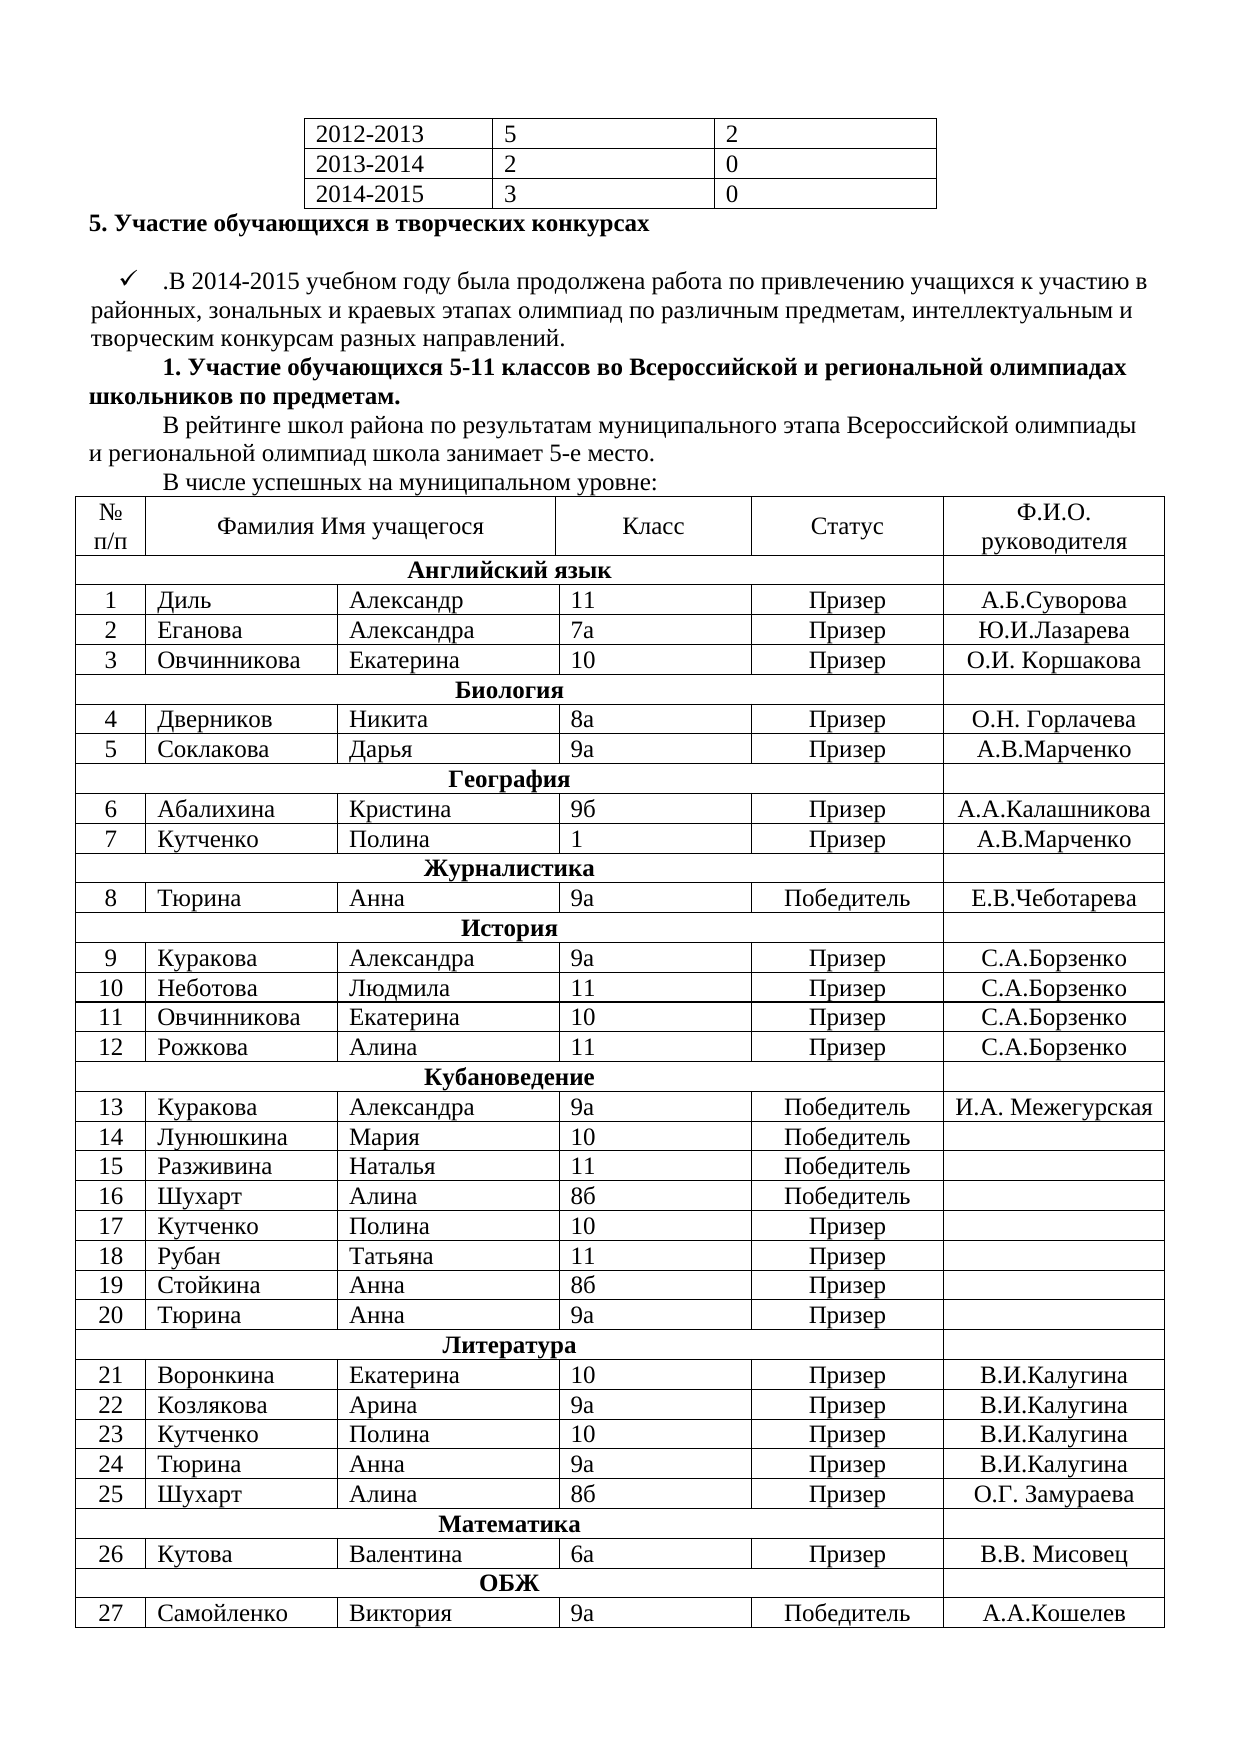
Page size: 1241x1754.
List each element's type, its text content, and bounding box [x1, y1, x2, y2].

table_cell Диль [146, 585, 337, 614]
table_cell О.Н. Горлачева [944, 705, 1164, 733]
table_cell Математика [76, 1509, 943, 1538]
list .В 2014-2015 учебном году была продолжена работа по привлечению учащихся к участию в районных, зональных и краевых этапах олимпиад по различным предметам, интеллектуальным и творческим конкурсам разных направлений. [91, 266, 1152, 352]
table_cell 9а [560, 734, 751, 763]
table_cell 20 [76, 1300, 145, 1329]
table_cell В.И.Калугина [944, 1360, 1164, 1389]
table_cell Литература [76, 1330, 943, 1359]
table_cell Арина [338, 1390, 559, 1418]
table_cell Призер [752, 1360, 943, 1389]
table_cell Овчинникова [146, 645, 337, 674]
table_cell Победитель [752, 1122, 943, 1150]
table_cell Анна [338, 883, 559, 912]
table_cell [944, 556, 1164, 584]
table_cell Е.В.Чеботарева [944, 883, 1164, 912]
table_cell 10 [560, 1122, 751, 1150]
table_cell 2 [76, 615, 145, 644]
table_cell 13 [76, 1092, 145, 1121]
table_cell [944, 913, 1164, 942]
table_cell Полина [338, 1420, 559, 1448]
table_cell Екатерина [338, 645, 559, 674]
table_header Статус [752, 497, 943, 554]
table_cell Полина [338, 824, 559, 852]
table_cell Стойкина [146, 1271, 337, 1299]
table_cell С.А.Борзенко [944, 943, 1164, 972]
table_cell С.А.Борзенко [944, 1003, 1164, 1031]
table_cell Призер [752, 1539, 943, 1567]
table_cell Екатерина [338, 1003, 559, 1031]
table_cell Призер [752, 734, 943, 763]
table_cell География [76, 764, 943, 793]
table_cell Шухарт [146, 1181, 337, 1210]
table_cell Журналистика [76, 854, 943, 882]
table_cell С.А.Борзенко [944, 1032, 1164, 1061]
table_cell Абалихина [146, 794, 337, 823]
table_cell Воронкина [146, 1360, 337, 1389]
table_cell Биология [76, 675, 943, 703]
table_cell 8б [560, 1479, 751, 1508]
table_cell Самойленко [146, 1598, 337, 1627]
table_cell 4 [76, 705, 145, 733]
table_header Класс [556, 497, 751, 554]
table_cell Козлякова [146, 1390, 337, 1418]
table_cell 6 [76, 794, 145, 823]
table_cell [944, 1271, 1164, 1299]
table_cell 17 [76, 1211, 145, 1240]
table_cell Кутова [146, 1539, 337, 1567]
table_cell Разживина [146, 1151, 337, 1180]
table_cell Куракова [146, 943, 337, 972]
table_cell В.И.Калугина [944, 1449, 1164, 1478]
table_cell 10 [560, 1360, 751, 1389]
table_cell В.И.Калугина [944, 1420, 1164, 1448]
table_cell Призер [752, 645, 943, 674]
table_cell Рожкова [146, 1032, 337, 1061]
table_cell Призер [752, 1479, 943, 1508]
table_cell 11 [560, 1151, 751, 1180]
table_cell 8 [76, 883, 145, 912]
table_cell Кристина [338, 794, 559, 823]
table_cell А.А.Кошелев [944, 1598, 1164, 1627]
table_cell А.А.Калашникова [944, 794, 1164, 823]
table_cell 10 [76, 973, 145, 1001]
list 1. Участие обучающихся 5-11 классов во Всероссийской и региональной олимпиадах школьников по предметам. [88, 352, 1152, 410]
table_cell 9а [560, 1598, 751, 1627]
table_cell Призер [752, 1241, 943, 1269]
table_cell [944, 764, 1164, 793]
table_cell Татьяна [338, 1241, 559, 1269]
table_cell Призер [752, 1420, 943, 1448]
table_cell 6а [560, 1539, 751, 1567]
table_cell 25 [76, 1479, 145, 1508]
table_cell 23 [76, 1420, 145, 1448]
table_cell 9б [560, 794, 751, 823]
table_cell Победитель [752, 883, 943, 912]
table_cell 11 [560, 585, 751, 614]
table_cell 9 [76, 943, 145, 972]
table_cell Кутченко [146, 1420, 337, 1448]
table_cell 10 [560, 645, 751, 674]
table_cell 9а [560, 1092, 751, 1121]
list В числе успешных на муниципальном уровне: [88, 467, 1152, 496]
table_cell 9а [560, 1300, 751, 1329]
table_cell Еганова [146, 615, 337, 644]
table_cell Виктория [338, 1598, 559, 1627]
table_cell Александр [338, 585, 559, 614]
table_cell 0 [715, 179, 936, 207]
table_cell Кутченко [146, 824, 337, 852]
table_cell 3 [76, 645, 145, 674]
table_cell Алина [338, 1479, 559, 1508]
table_cell А.В.Марченко [944, 824, 1164, 852]
table_cell Дверников [146, 705, 337, 733]
table_cell [944, 1122, 1164, 1150]
table_cell Тюрина [146, 883, 337, 912]
table_cell 2013-2014 [305, 149, 492, 178]
table_cell 2012-2013 [305, 119, 492, 148]
table_cell [944, 1300, 1164, 1329]
table_cell 2014-2015 [305, 179, 492, 207]
table_cell 5 [493, 119, 714, 148]
table_cell 2 [493, 149, 714, 178]
table_cell Неботова [146, 973, 337, 1001]
table_cell 9а [560, 1390, 751, 1418]
table_header Ф.И.О. руководителя [944, 497, 1164, 554]
table_cell А.В.Марченко [944, 734, 1164, 763]
table_cell 18 [76, 1241, 145, 1269]
table_cell 10 [560, 1420, 751, 1448]
table_cell 12 [76, 1032, 145, 1061]
table_cell 26 [76, 1539, 145, 1567]
table_cell 22 [76, 1390, 145, 1418]
table_cell [944, 675, 1164, 703]
table_cell 3 [493, 179, 714, 207]
table_cell 11 [76, 1003, 145, 1031]
table_cell 0 [715, 149, 936, 178]
table_cell С.А.Борзенко [944, 973, 1164, 1001]
table_cell История [76, 913, 943, 942]
table_cell Тюрина [146, 1449, 337, 1478]
table_cell Мария [338, 1122, 559, 1150]
table_cell Анна [338, 1271, 559, 1299]
table_cell Дарья [338, 734, 559, 763]
table_cell 8б [560, 1181, 751, 1210]
table_cell 1 [560, 824, 751, 852]
table_cell Алина [338, 1181, 559, 1210]
table_cell Призер [752, 943, 943, 972]
table_cell ОБЖ [76, 1569, 943, 1597]
table_cell 27 [76, 1598, 145, 1627]
table_cell Шухарт [146, 1479, 337, 1508]
table_cell 5 [76, 734, 145, 763]
table_cell 16 [76, 1181, 145, 1210]
table_cell Призер [752, 973, 943, 1001]
table_cell [944, 1211, 1164, 1240]
table_cell [944, 854, 1164, 882]
table_cell О.И. Коршакова [944, 645, 1164, 674]
table_cell Алина [338, 1032, 559, 1061]
table_cell Призер [752, 1300, 943, 1329]
table_cell Тюрина [146, 1300, 337, 1329]
table_cell Куракова [146, 1092, 337, 1121]
table_cell Наталья [338, 1151, 559, 1180]
list В рейтинге школ района по результатам муниципального этапа Всероссийской олимпиады и региональной олимпиад школа занимает 5-е место. [88, 410, 1152, 467]
table_cell Призер [752, 1032, 943, 1061]
table_cell Екатерина [338, 1360, 559, 1389]
table_cell 9а [560, 1449, 751, 1478]
table_cell 11 [560, 973, 751, 1001]
table_cell 11 [560, 1241, 751, 1269]
table_cell 9а [560, 943, 751, 972]
table_header Фамилия Имя учащегося [146, 497, 555, 554]
table_cell 19 [76, 1271, 145, 1299]
table_cell [944, 1181, 1164, 1210]
table_cell Английский язык [76, 556, 943, 584]
table_cell 10 [560, 1211, 751, 1240]
table_cell Призер [752, 1003, 943, 1031]
table_cell В.И.Калугина [944, 1390, 1164, 1418]
table_cell А.Б.Суворова [944, 585, 1164, 614]
text 5. Участие обучающихся в творческих конкурсах [88, 208, 1152, 237]
table_cell Валентина [338, 1539, 559, 1567]
table_cell Александра [338, 943, 559, 972]
table_cell В.В. Мисовец [944, 1539, 1164, 1567]
table_cell Анна [338, 1300, 559, 1329]
table_cell Людмила [338, 973, 559, 1001]
table_cell Лунюшкина [146, 1122, 337, 1150]
table_cell Александра [338, 615, 559, 644]
table_cell [944, 1330, 1164, 1359]
table_cell Победитель [752, 1151, 943, 1180]
table_cell [944, 1151, 1164, 1180]
table_cell Победитель [752, 1181, 943, 1210]
table_cell 11 [560, 1032, 751, 1061]
table_cell Анна [338, 1449, 559, 1478]
table_cell 8б [560, 1271, 751, 1299]
table_cell 1 [76, 585, 145, 614]
table_cell [944, 1569, 1164, 1597]
table_cell Призер [752, 705, 943, 733]
table_cell Призер [752, 1390, 943, 1418]
table_cell 7 [76, 824, 145, 852]
table_cell 10 [560, 1003, 751, 1031]
table_cell Призер [752, 1449, 943, 1478]
table_cell 21 [76, 1360, 145, 1389]
table_cell Кутченко [146, 1211, 337, 1240]
table_cell О.Г. Замураева [944, 1479, 1164, 1508]
table_cell Овчинникова [146, 1003, 337, 1031]
table_cell Призер [752, 794, 943, 823]
table_cell 14 [76, 1122, 145, 1150]
table_cell Кубановедение [76, 1062, 943, 1091]
table_cell Победитель [752, 1598, 943, 1627]
table_cell Александра [338, 1092, 559, 1121]
table_cell Призер [752, 1271, 943, 1299]
table_cell Ю.И.Лазарева [944, 615, 1164, 644]
table_cell 7а [560, 615, 751, 644]
table_cell Полина [338, 1211, 559, 1240]
table_cell Соклакова [146, 734, 337, 763]
table_cell Никита [338, 705, 559, 733]
table_cell Победитель [752, 1092, 943, 1121]
table_cell 8а [560, 705, 751, 733]
table_cell [944, 1062, 1164, 1091]
table_cell Призер [752, 824, 943, 852]
table_header № п/п [76, 497, 145, 554]
table_cell 15 [76, 1151, 145, 1180]
table_cell И.А. Межегурская [944, 1092, 1164, 1121]
table_cell [944, 1509, 1164, 1538]
table_cell 24 [76, 1449, 145, 1478]
table_cell Призер [752, 585, 943, 614]
table_cell 2 [715, 119, 936, 148]
table_cell 9а [560, 883, 751, 912]
table_cell Призер [752, 1211, 943, 1240]
table_cell Рубан [146, 1241, 337, 1269]
table_cell [944, 1241, 1164, 1269]
table_cell Призер [752, 615, 943, 644]
